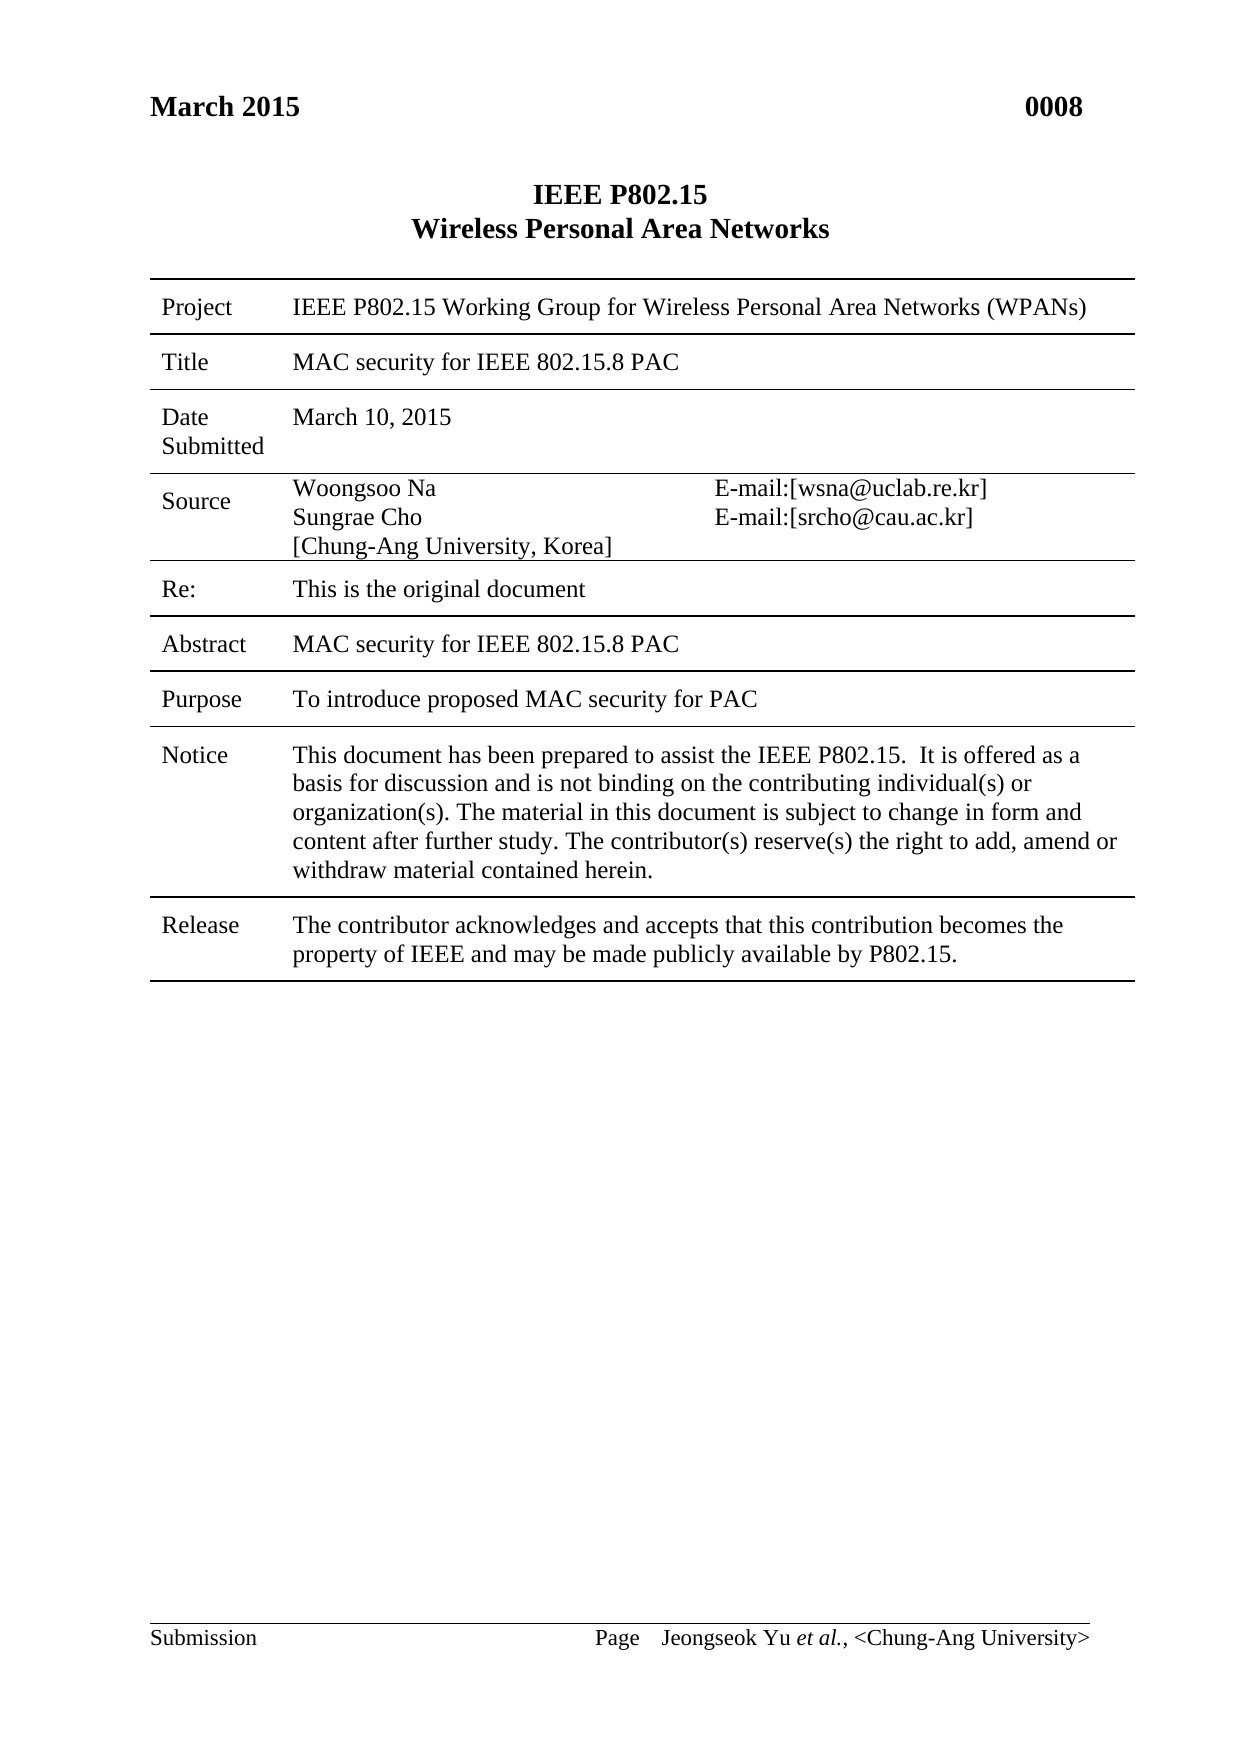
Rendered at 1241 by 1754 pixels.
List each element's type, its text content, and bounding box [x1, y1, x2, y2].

table_cell Source [150, 474, 281, 560]
table_cell E-mail:[wsna@uclab.re.kr] E-mail:[srcho@cau.ac.kr] [703, 474, 1134, 560]
table_cell Re: [150, 561, 281, 615]
table_cell Woongsoo Na Sungrae Cho [Chung-Ang University, Korea] [281, 474, 703, 560]
table_cell MAC security for IEEE 802.15.8 PAC [281, 335, 1134, 388]
table_cell Date Submitted [150, 390, 281, 472]
table_header Project [150, 280, 281, 333]
table_header IEEE P802.15 Working Group for Wireless Personal Area Networks (WPANs) [281, 280, 1134, 333]
table_cell Title [150, 335, 281, 388]
table_cell To introduce proposed MAC security for PAC [281, 672, 1134, 726]
table_cell March 10, 2015 [281, 390, 1134, 472]
table_cell Abstract [150, 617, 281, 670]
table_cell This is the original document [281, 561, 1134, 615]
table_cell MAC security for IEEE 802.15.8 PAC [281, 617, 1134, 670]
table_cell Notice [150, 727, 281, 896]
table_cell The contributor acknowledges and accepts that this contribution becomes the property of IEEE and may be made publicly available by P802.15. [281, 898, 1134, 980]
table_cell This document has been prepared to assist the IEEE P802.15. It is offered as a basis for discussion and is not binding on the contributing individual(s) or organization(s). The material in this document is subject to change in form and content after further study. The contributor(s) reserve(s) the right to add, amend or withdraw material contained herein. [281, 727, 1134, 896]
text IEEE P802.15 [150, 177, 1090, 211]
table_cell Purpose [150, 672, 281, 726]
text Wireless Personal Area Networks [150, 211, 1090, 244]
table_cell Release [150, 898, 281, 980]
